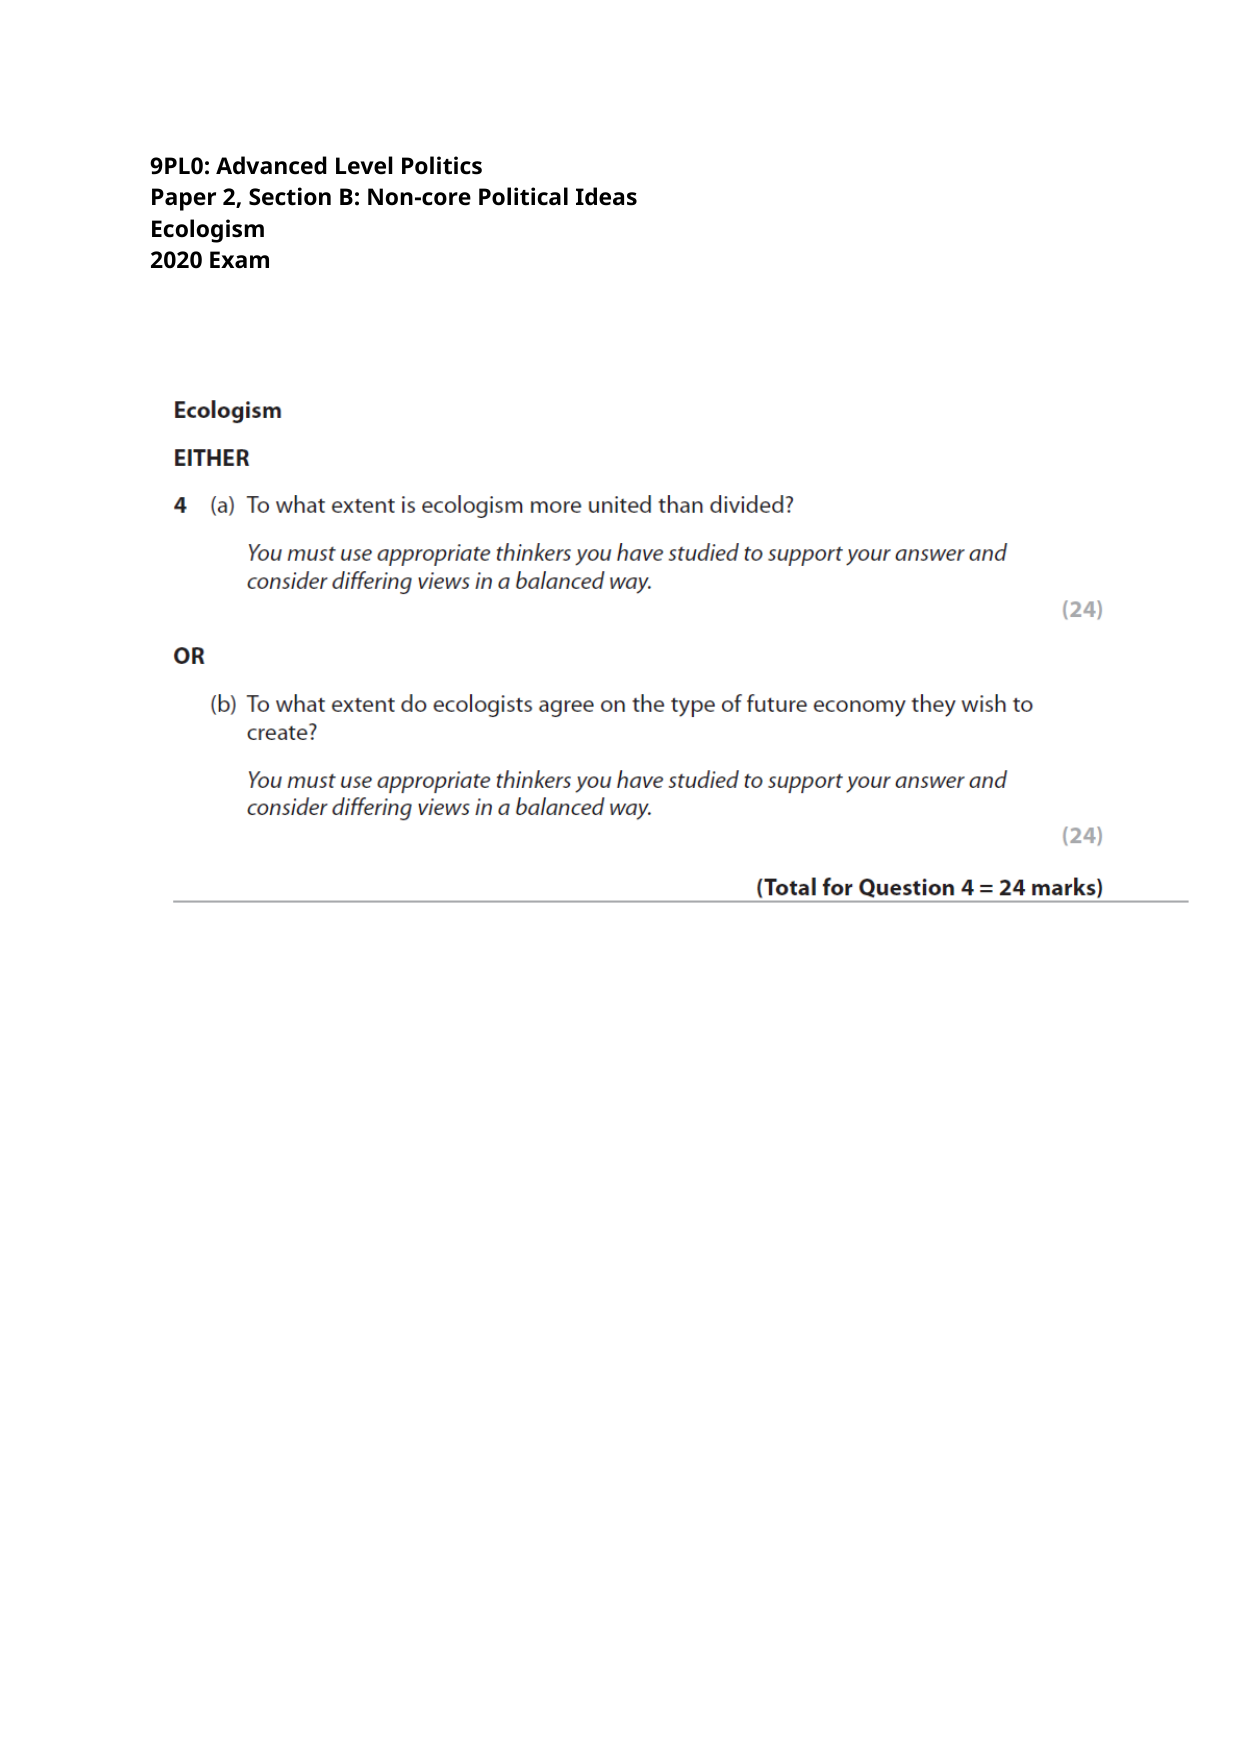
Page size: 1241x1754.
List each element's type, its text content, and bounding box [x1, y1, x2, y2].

text 9PL0: Advanced Level Politics [150, 150, 1090, 181]
text Paper 2, Section B: Non-core Political Ideas [150, 181, 1090, 212]
text 2020 Exam [150, 244, 1090, 275]
text Ecologism [150, 212, 1090, 244]
